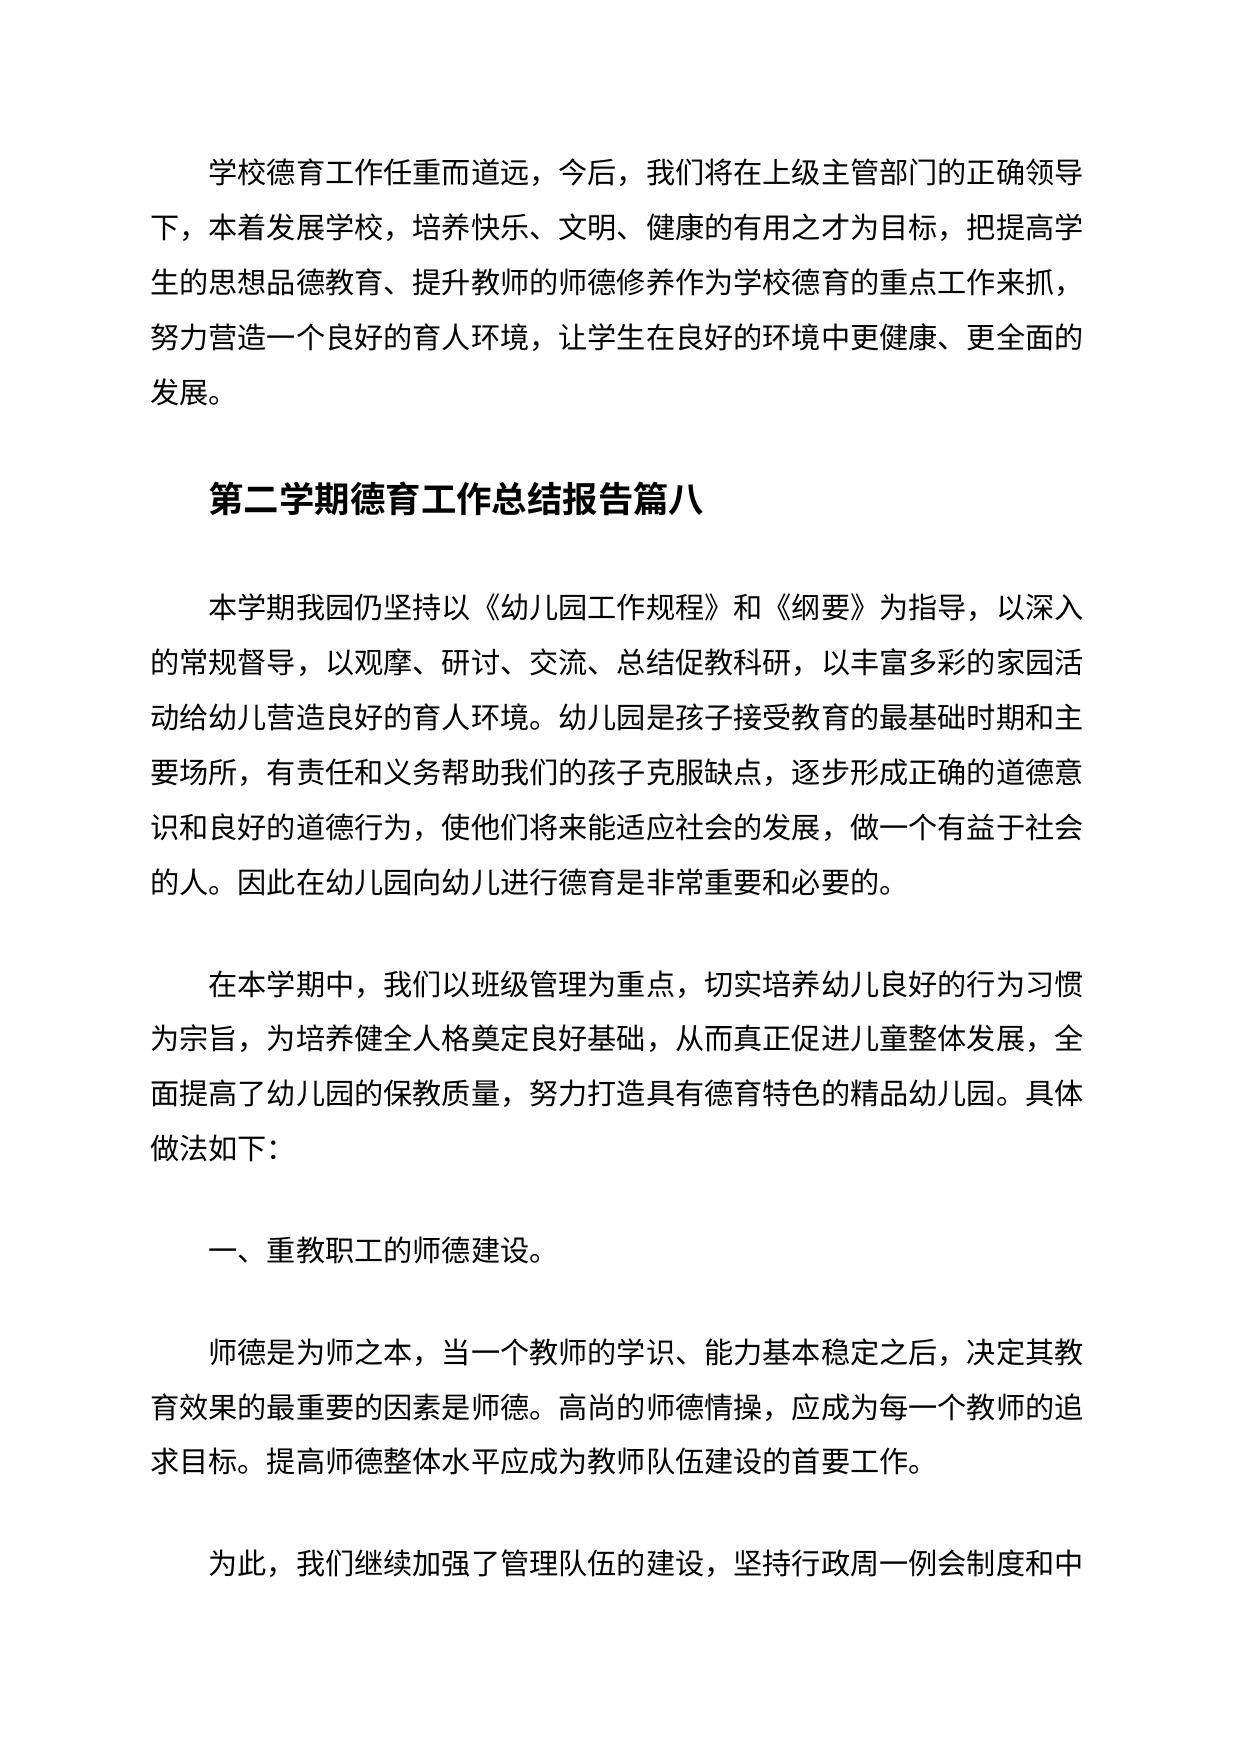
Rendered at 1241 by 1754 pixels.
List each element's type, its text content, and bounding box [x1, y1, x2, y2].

text 学校德育工作任重而道远，今后，我们将在上级主管部门的正确领导下，本着发展学校，培养快乐、文明、健康的有用之才为目标，把提高学生的思想品德教育、提升教师的师德修养作为学校德育的重点工作来抓，努力营造一个良好的育人环境，让学生在良好的环境中更健康、更全面的发展。 [150, 150, 1090, 412]
text 在本学期中，我们以班级管理为重点，切实培养幼儿良好的行为习惯为宗旨，为培养健全人格奠定良好基础，从而真正促进儿童整体发展，全面提高了幼儿园的保教质量，努力打造具有德育特色的精品幼儿园。具体做法如下： [150, 961, 1090, 1168]
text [150, 1541, 1090, 1583]
text 本学期我园仍坚持以《幼儿园工作规程》和《纲要》为指导，以深入的常规督导，以观摩、研讨、交流、总结促教科研，以丰富多彩的家园活动给幼儿营造良好的育人环境。幼儿园是孩子接受教育的最基础时期和主要场所，有责任和义务帮助我们的孩子克服缺点，逐步形成正确的道德意识和良好的道德行为，使他们将来能适应社会的发展，做一个有益于社会的人。因此在幼儿园向幼儿进行德育是非常重要和必要的。 [150, 585, 1090, 902]
text 第二学期德育工作总结报告篇八 [150, 471, 1090, 523]
text 一、重教职工的师德建设。 [150, 1227, 1090, 1270]
text 师德是为师之本，当一个教师的学识、能力基本稳定之后，决定其教育效果的最重要的因素是师德。高尚的师德情操，应成为每一个教师的追求目标。提高师德整体水平应成为教师队伍建设的首要工作。 [150, 1329, 1090, 1481]
